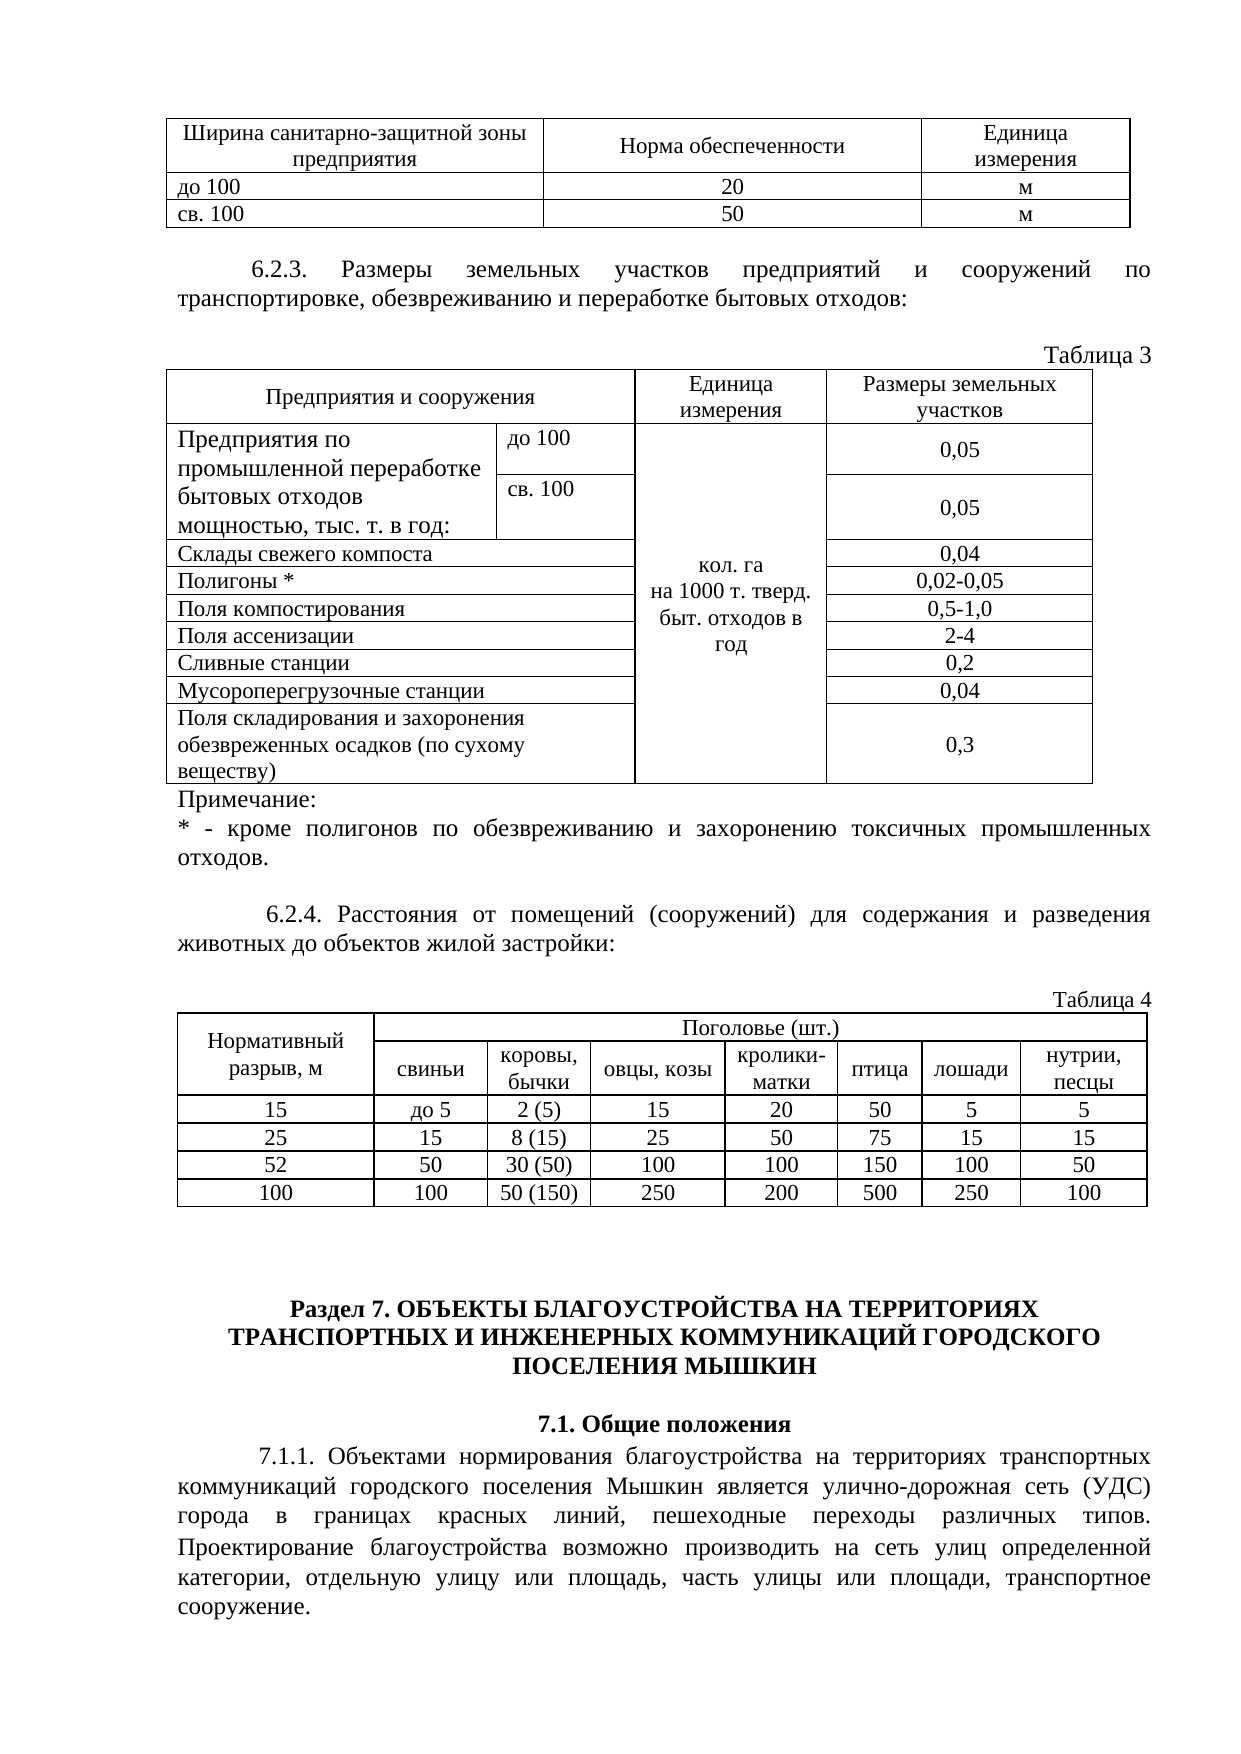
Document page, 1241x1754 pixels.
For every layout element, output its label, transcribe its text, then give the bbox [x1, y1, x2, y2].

text Примечание: [177, 784, 1152, 813]
table_cell нутрии, песцы [1021, 1042, 1146, 1094]
table_cell 500 [838, 1180, 921, 1206]
table_cell св. 100 [497, 475, 634, 539]
table_cell 100 [591, 1152, 724, 1178]
table_cell 15 [375, 1124, 487, 1150]
table_cell 0,05 [827, 424, 1092, 474]
table_cell 100 [1021, 1180, 1146, 1206]
table_cell коровы, бычки [488, 1042, 590, 1094]
table_cell 50 (150) [488, 1180, 590, 1206]
table_cell 50 [1021, 1152, 1146, 1178]
table_cell 200 [726, 1180, 837, 1206]
table_cell 15 [923, 1124, 1020, 1150]
table_cell до 100 [167, 173, 543, 199]
table_cell 52 [178, 1152, 373, 1178]
table_cell Мусороперегрузочные станции [167, 677, 634, 703]
table_cell 50 [838, 1096, 921, 1122]
table_cell 0,04 [827, 540, 1092, 566]
table_cell 250 [591, 1180, 724, 1206]
table_cell 5 [923, 1096, 1020, 1122]
table_cell 0,04 [827, 677, 1092, 703]
table_cell 100 [923, 1152, 1020, 1178]
table_header Поголовье (шт.) [375, 1014, 1146, 1040]
table_cell овцы, козы [591, 1042, 724, 1094]
table_cell 0,2 [827, 650, 1092, 676]
table_cell 100 [375, 1180, 487, 1206]
table_cell 15 [591, 1096, 724, 1122]
table_cell Поля ассенизации [167, 622, 634, 648]
table_cell 2-4 [827, 622, 1092, 648]
table_cell кол. га на 1000 т. тверд. быт. отходов в год [636, 424, 826, 783]
table_cell 5 [1021, 1096, 1146, 1122]
table_cell Полигоны * [167, 567, 634, 594]
table_cell 150 [838, 1152, 921, 1178]
table_cell 50 [726, 1124, 837, 1150]
text 7.1. Общие положения [177, 1409, 1152, 1437]
table_cell птица [838, 1042, 921, 1094]
table_header Нормативный разрыв, м [178, 1014, 373, 1094]
table_cell кролики-матки [726, 1042, 837, 1094]
table_cell Предприятия по промышленной переработке бытовых отходов мощностью, тыс. т. в год: [167, 424, 496, 539]
table_header Норма обеспеченности [544, 119, 921, 172]
table_cell лошади [923, 1042, 1020, 1094]
table_cell до 5 [375, 1096, 487, 1122]
text Таблица 4 [177, 986, 1152, 1012]
table_cell Склады свежего компоста [167, 540, 634, 566]
table_cell 0,05 [827, 475, 1092, 539]
text 7.1.1. Объектами нормирования благоустройства на территориях транспортных коммуникаций городского поселения Мышкин является улично-дорожная сеть (УДС) города в границах красных линий, пешеходные переходы различных типов. Проектирование благоустройства возможно производить на сеть улиц определенной категории, отдельную улицу или площадь, часть улицы или площади, транспортное сооружение. [177, 1437, 1152, 1619]
table_cell 0,3 [827, 704, 1092, 783]
table_cell 20 [726, 1096, 837, 1122]
table_cell 30 (50) [488, 1152, 590, 1178]
table_cell 100 [178, 1180, 373, 1206]
table_header Единица измерения [922, 119, 1129, 172]
table_header Предприятия и сооружения [167, 370, 634, 423]
table_cell 100 [726, 1152, 837, 1178]
table_cell 15 [1021, 1124, 1146, 1150]
table_cell м [922, 173, 1129, 199]
table_cell 25 [178, 1124, 373, 1150]
table_cell до 100 [497, 424, 634, 474]
table_cell 0,5-1,0 [827, 595, 1092, 621]
table_cell св. 100 [167, 200, 543, 227]
table_cell 50 [544, 200, 921, 227]
text Таблица 3 [177, 340, 1152, 369]
table_header Размеры земельных участков [827, 370, 1092, 423]
table_cell м [922, 200, 1129, 227]
table_cell 20 [544, 173, 921, 199]
table_cell 2 (5) [488, 1096, 590, 1122]
table_cell 50 [375, 1152, 487, 1178]
table_cell Поля компостирования [167, 595, 634, 621]
table_cell Поля складирования и захоронения обезвреженных осадков (по сухому веществу) [167, 704, 634, 783]
table_cell свиньи [375, 1042, 487, 1094]
table_header Ширина санитарно-защитной зоны предприятия [167, 119, 543, 172]
text * - кроме полигонов по обезвреживанию и захоронению токсичных промышленных отходов. [177, 813, 1152, 871]
text 6.2.4. Расстояния от помещений (сооружений) для содержания и разведения животных до объектов жилой застройки: [177, 899, 1152, 957]
table_cell 250 [923, 1180, 1020, 1206]
table_cell 8 (15) [488, 1124, 590, 1150]
table_cell 15 [178, 1096, 373, 1122]
text Раздел 7. ОБЪЕКТЫ БЛАГОУСТРОЙСТВА НА ТЕРРИТОРИЯХ ТРАНСПОРТНЫХ И ИНЖЕНЕРНЫХ КОММУНИКАЦИЙ ГОРОДСКОГО ПОСЕЛЕНИЯ МЫШКИН [177, 1294, 1152, 1380]
table_cell 75 [838, 1124, 921, 1150]
table_cell Сливные станции [167, 650, 634, 676]
table_cell 0,02-0,05 [827, 567, 1092, 594]
table_header Единица измерения [636, 370, 826, 423]
table_cell 25 [591, 1124, 724, 1150]
text 6.2.3. Размеры земельных участков предприятий и сооружений по транспортировке, обезвреживанию и переработке бытовых отходов: [177, 254, 1152, 312]
